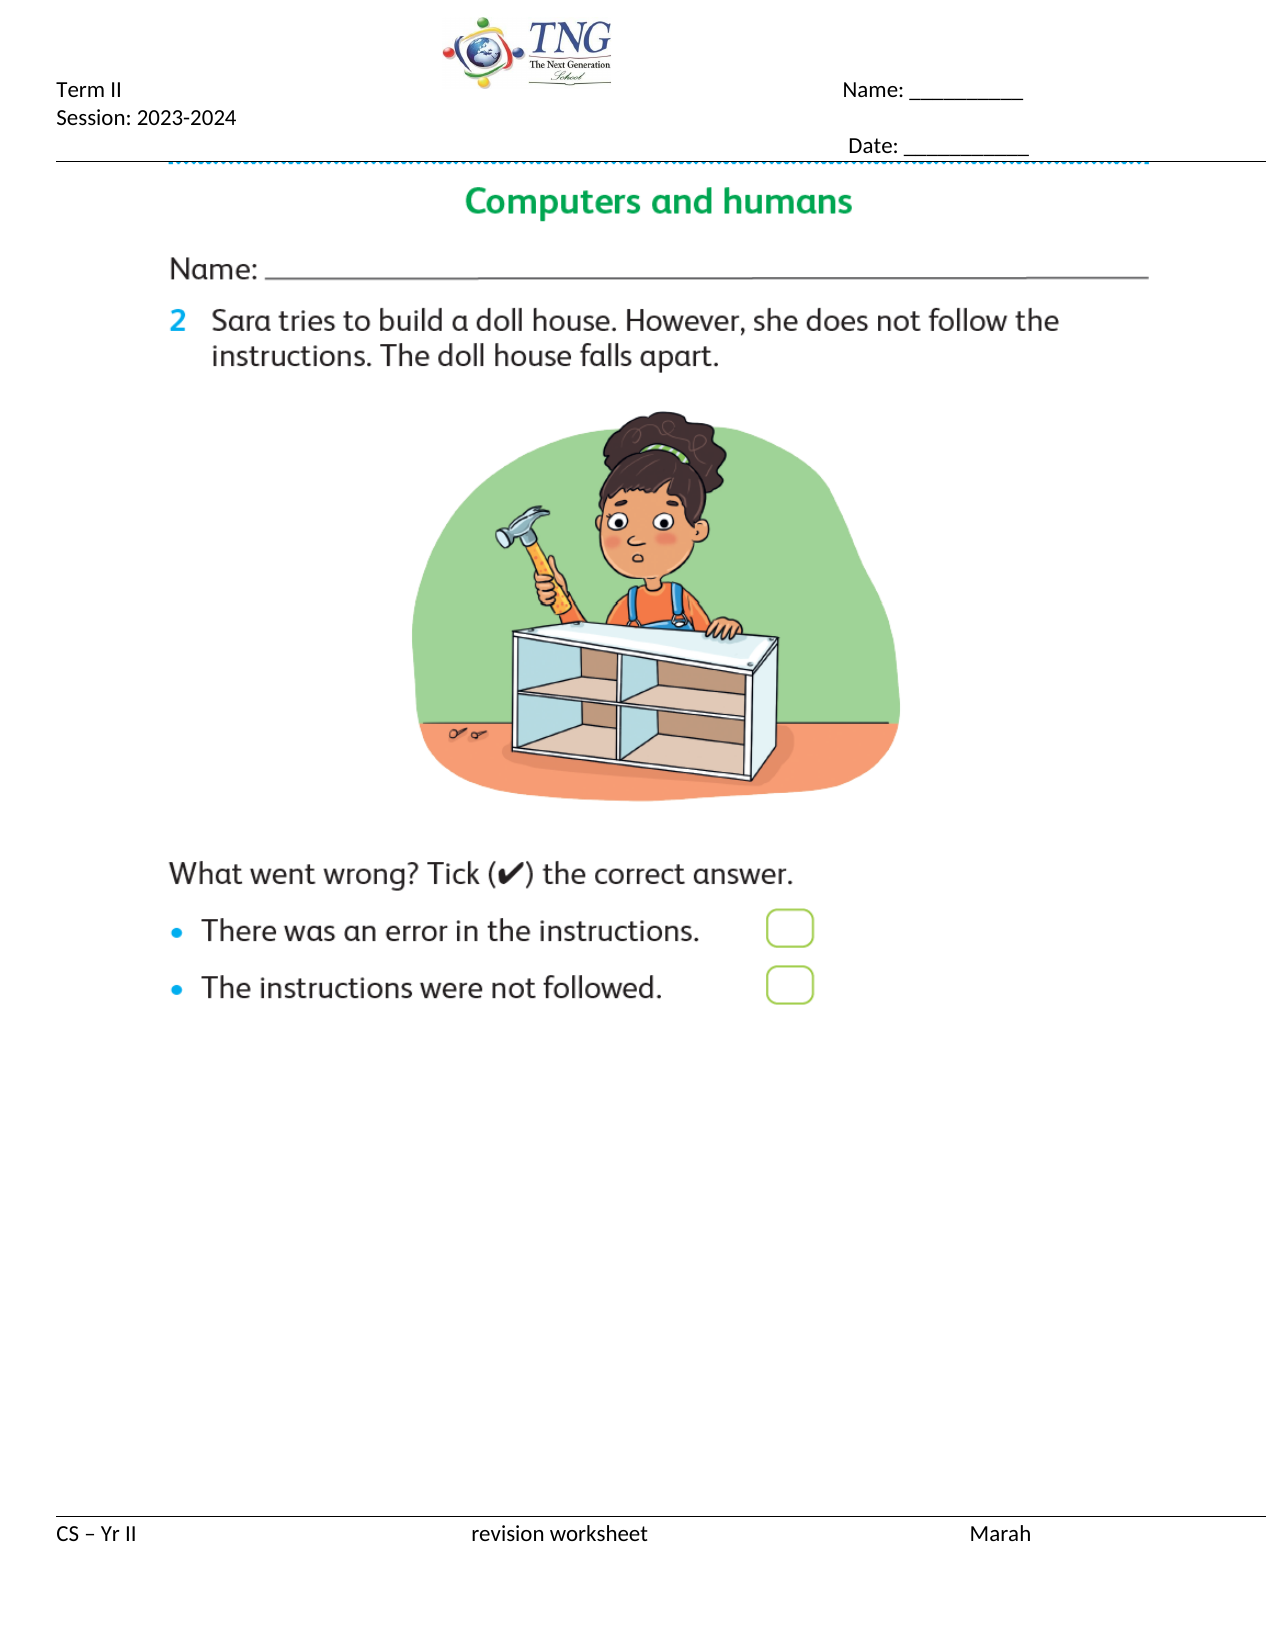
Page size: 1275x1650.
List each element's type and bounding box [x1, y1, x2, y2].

picture [127, 162, 1195, 1040]
picture [442, 17, 612, 89]
